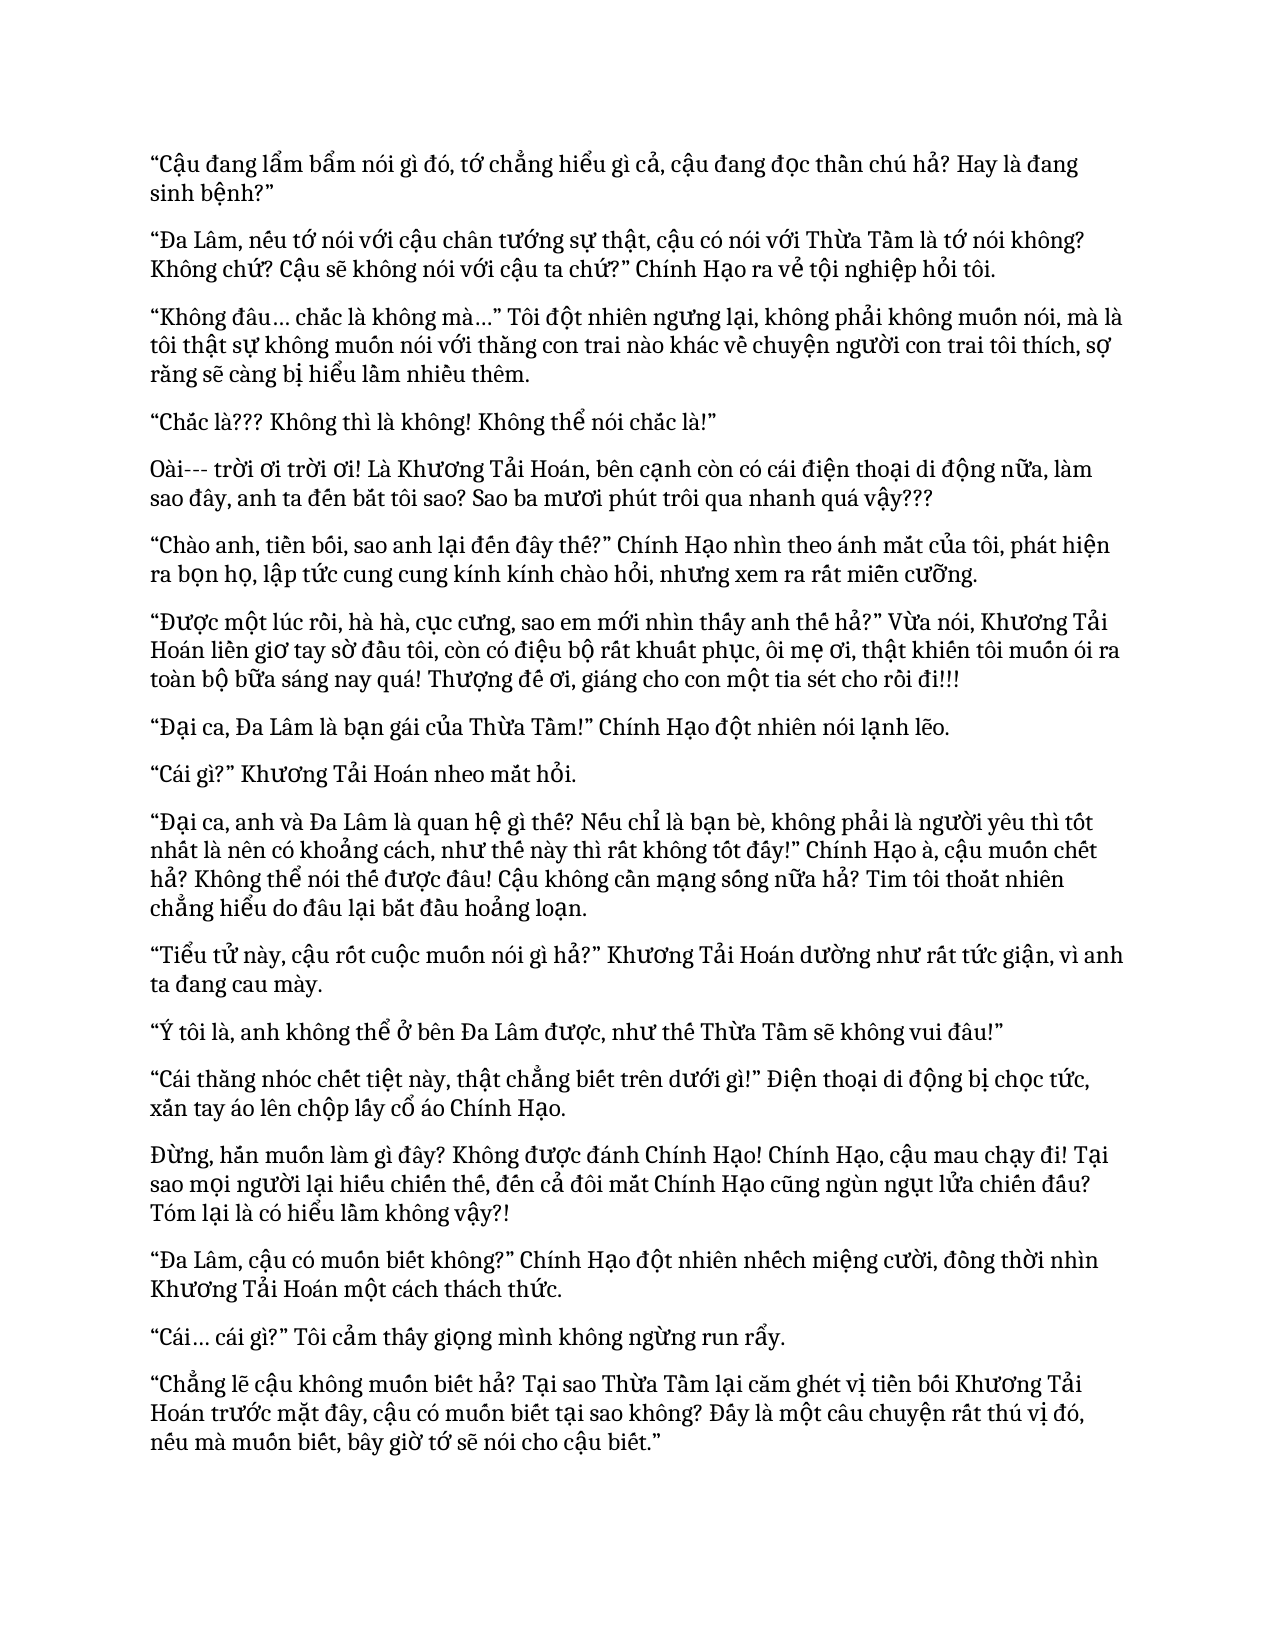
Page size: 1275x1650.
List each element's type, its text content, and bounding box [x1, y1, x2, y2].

text “Được một lúc rồi, hà hà, cục cưng, sao em mới nhìn thấy anh thế hả?” Vừa nói, Khương Tải Hoán liền giơ tay sờ đầu tôi, còn có điệu bộ rất khuất phục, ôi mẹ ơi, thật khiến tôi muốn ói ra toàn bộ bữa sáng nay quá! Thượng đế ơi, giáng cho con một tia sét cho rồi đi!!! [150, 607, 1125, 694]
text Oài--- trời ơi trời ơi! Là Khương Tải Hoán, bên cạnh còn có cái điện thoại di động nữa, làm sao đây, anh ta đến bắt tôi sao? Sao ba mươi phút trôi qua nhanh quá vậy??? [150, 455, 1125, 512]
text “Đa Lâm, cậu có muốn biết không?” Chính Hạo đột nhiên nhếch miệng cười, đồng thời nhìn Khương Tải Hoán một cách thách thức. [150, 1246, 1125, 1304]
text “Đa Lâm, nếu tớ nói với cậu chân tướng sự thật, cậu có nói với Thừa Tầm là tớ nói không? Không chứ? Cậu sẽ không nói với cậu ta chứ?” Chính Hạo ra vẻ tội nghiệp hỏi tôi. [150, 226, 1125, 284]
text “Cái thằng nhóc chết tiệt này, thật chẳng biết trên dưới gì!” Điện thoại di động bị chọc tức, xắn tay áo lên chộp lấy cổ áo Chính Hạo. [150, 1065, 1125, 1122]
text “Chào anh, tiền bối, sao anh lại đến đây thế?” Chính Hạo nhìn theo ánh mắt của tôi, phát hiện ra bọn họ, lập tức cung cung kính kính chào hỏi, nhưng xem ra rất miễn cưỡng. [150, 531, 1125, 589]
text “Đại ca, anh và Đa Lâm là quan hệ gì thế? Nếu chỉ là bạn bè, không phải là người yêu thì tốt nhất là nên có khoảng cách, như thế này thì rất không tốt đấy!” Chính Hạo à, cậu muốn chết hả? Không thể nói thế được đâu! Cậu không cần mạng sống nữa hả? Tim tôi thoắt nhiên chẳng hiểu do đâu lại bắt đầu hoảng loạn. [150, 807, 1125, 922]
text “Không đâu… chắc là không mà…” Tôi đột nhiên ngưng lại, không phải không muốn nói, mà là tôi thật sự không muốn nói với thằng con trai nào khác về chuyện người con trai tôi thích, sợ rằng sẽ càng bị hiểu lầm nhiều thêm. [150, 302, 1125, 389]
text “Đại ca, Đa Lâm là bạn gái của Thừa Tầm!” Chính Hạo đột nhiên nói lạnh lẽo. [150, 712, 1125, 741]
text “Chắc là??? Không thì là không! Không thể nói chắc là!” [150, 407, 1125, 436]
text “Cái gì?” Khương Tải Hoán nheo mắt hỏi. [150, 760, 1125, 789]
text “Ý tôi là, anh không thể ở bên Đa Lâm được, như thế Thừa Tầm sẽ không vui đâu!” [150, 1017, 1125, 1046]
text Đừng, hắn muốn làm gì đây? Không được đánh Chính Hạo! Chính Hạo, cậu mau chạy đi! Tại sao mọi người lại hiếu chiến thế, đến cả đôi mắt Chính Hạo cũng ngùn ngụt lửa chiến đấu? Tóm lại là có hiểu lầm không vậy?! [150, 1141, 1125, 1227]
text “Tiểu tử này, cậu rốt cuộc muốn nói gì hả?” Khương Tải Hoán dường như rất tức giận, vì anh ta đang cau mày. [150, 941, 1125, 999]
text “Chẳng lẽ cậu không muốn biết hả? Tại sao Thừa Tầm lại căm ghét vị tiền bối Khương Tải Hoán trước mặt đây, cậu có muốn biết tại sao không? Đấy là một câu chuyện rất thú vị đó, nếu mà muốn biết, bây giờ tớ sẽ nói cho cậu biết.” [150, 1370, 1125, 1456]
text “Cậu đang lẩm bẩm nói gì đó, tớ chẳng hiểu gì cả, cậu đang đọc thần chú hả? Hay là đang sinh bệnh?” [150, 150, 1125, 207]
text “Cái… cái gì?” Tôi cảm thấy giọng mình không ngừng run rẩy. [150, 1322, 1125, 1351]
